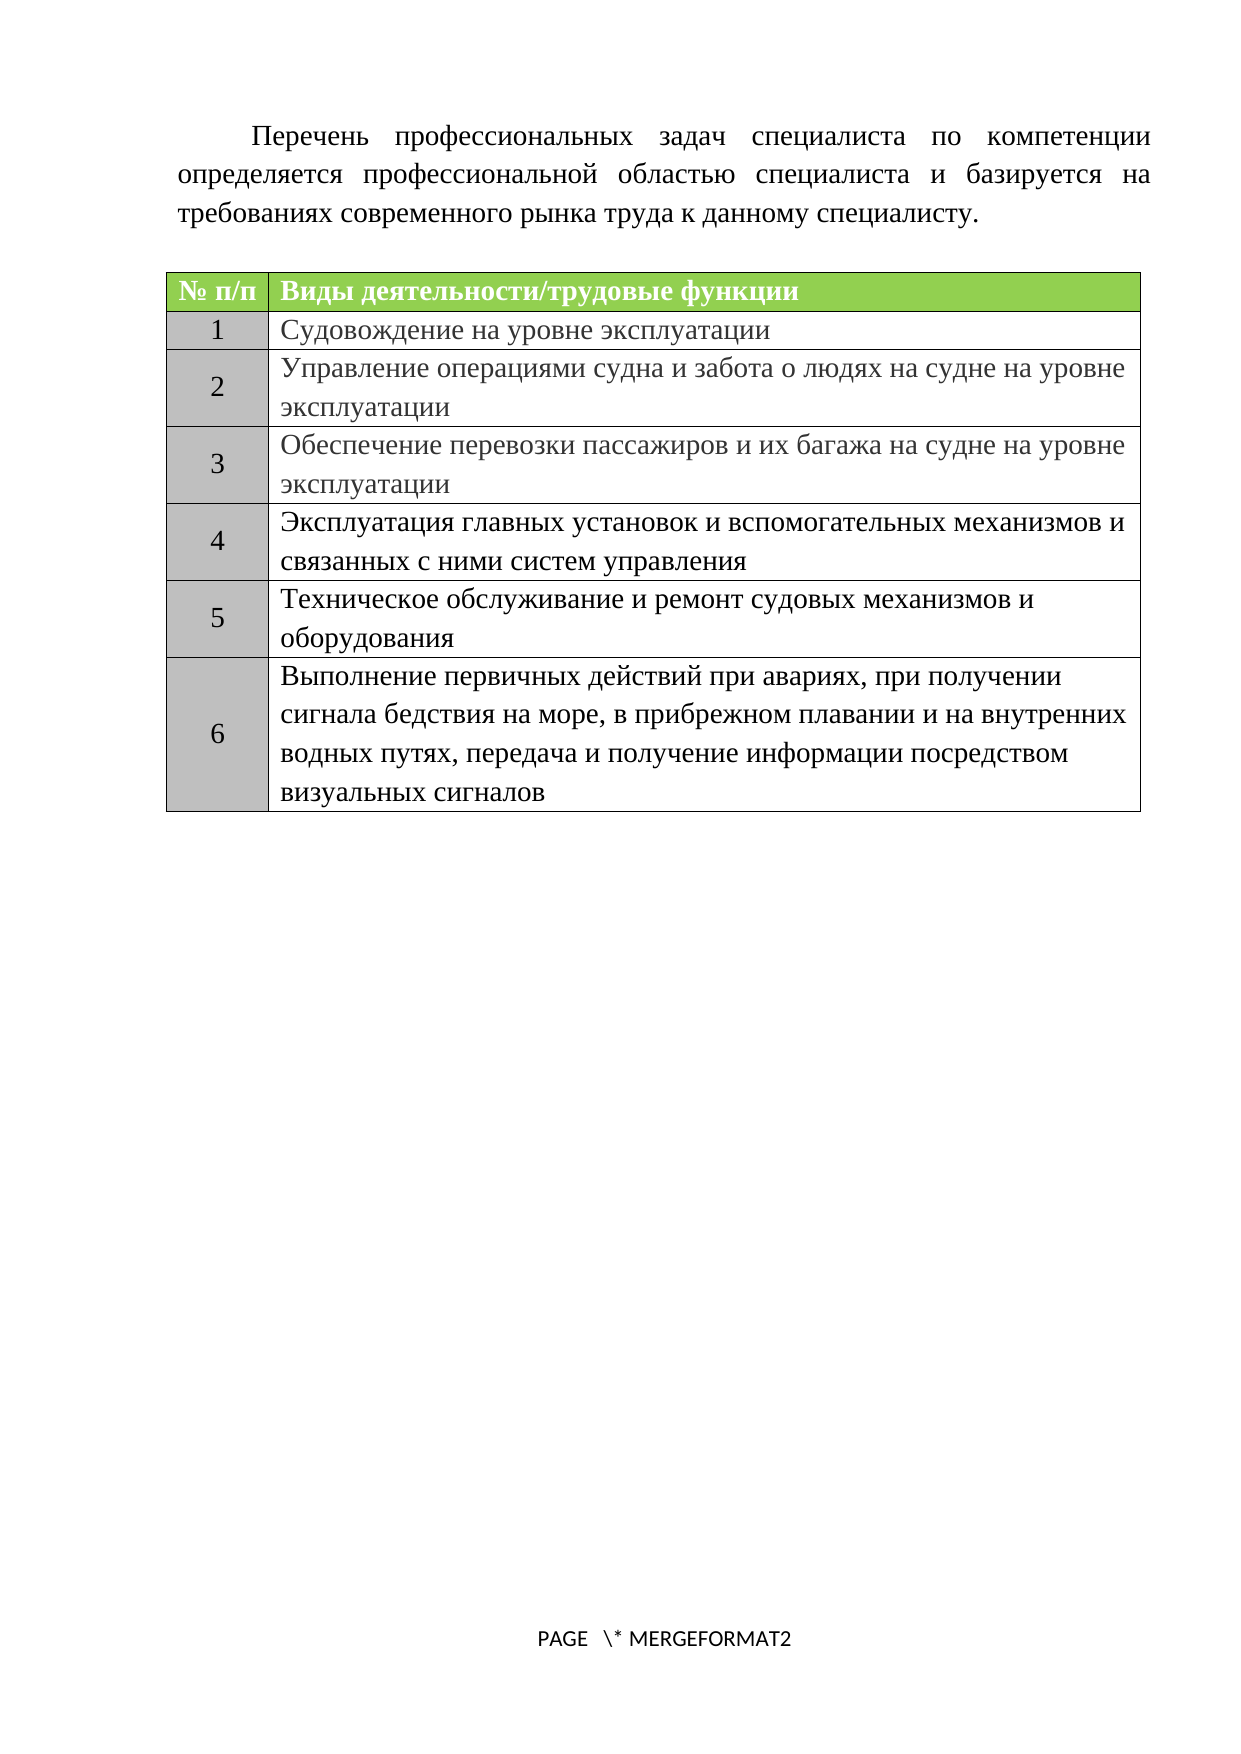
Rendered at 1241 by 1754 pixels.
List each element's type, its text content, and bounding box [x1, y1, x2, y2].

table_cell Выполнение первичных действий при авариях, при получении сигнала бедствия на море, в прибрежном плавании и на внутренних водных путях, передача и получение информации посредством визуальных сигналов [269, 658, 1140, 811]
table_cell 4 [167, 504, 268, 580]
table_cell 1 [167, 312, 268, 349]
table_cell Судовождение на уровне эксплуатации [269, 312, 1140, 349]
table_header Виды деятельности/трудовые функции [269, 273, 1140, 311]
text Перечень профессиональных задач специалиста по компетенции определяется профессиональной областью специалиста и базируется на требованиях современного рынка труда к данному специалисту. [177, 118, 1152, 229]
table_cell 5 [167, 581, 268, 657]
table_cell Техническое обслуживание и ремонт судовых механизмов и оборудования [269, 581, 1140, 657]
table_cell 3 [167, 427, 268, 503]
table_cell Эксплуатация главных установок и вспомогательных механизмов и связанных с ними систем управления [269, 504, 1140, 580]
table_cell 2 [167, 350, 268, 426]
table_header № п/п [167, 273, 268, 311]
table_cell 6 [167, 658, 268, 811]
table_cell Управление операциями судна и забота о людях на судне на уровне эксплуатации [269, 350, 1140, 426]
table_cell Обеспечение перевозки пассажиров и их багажа на судне на уровне эксплуатации [269, 427, 1140, 503]
